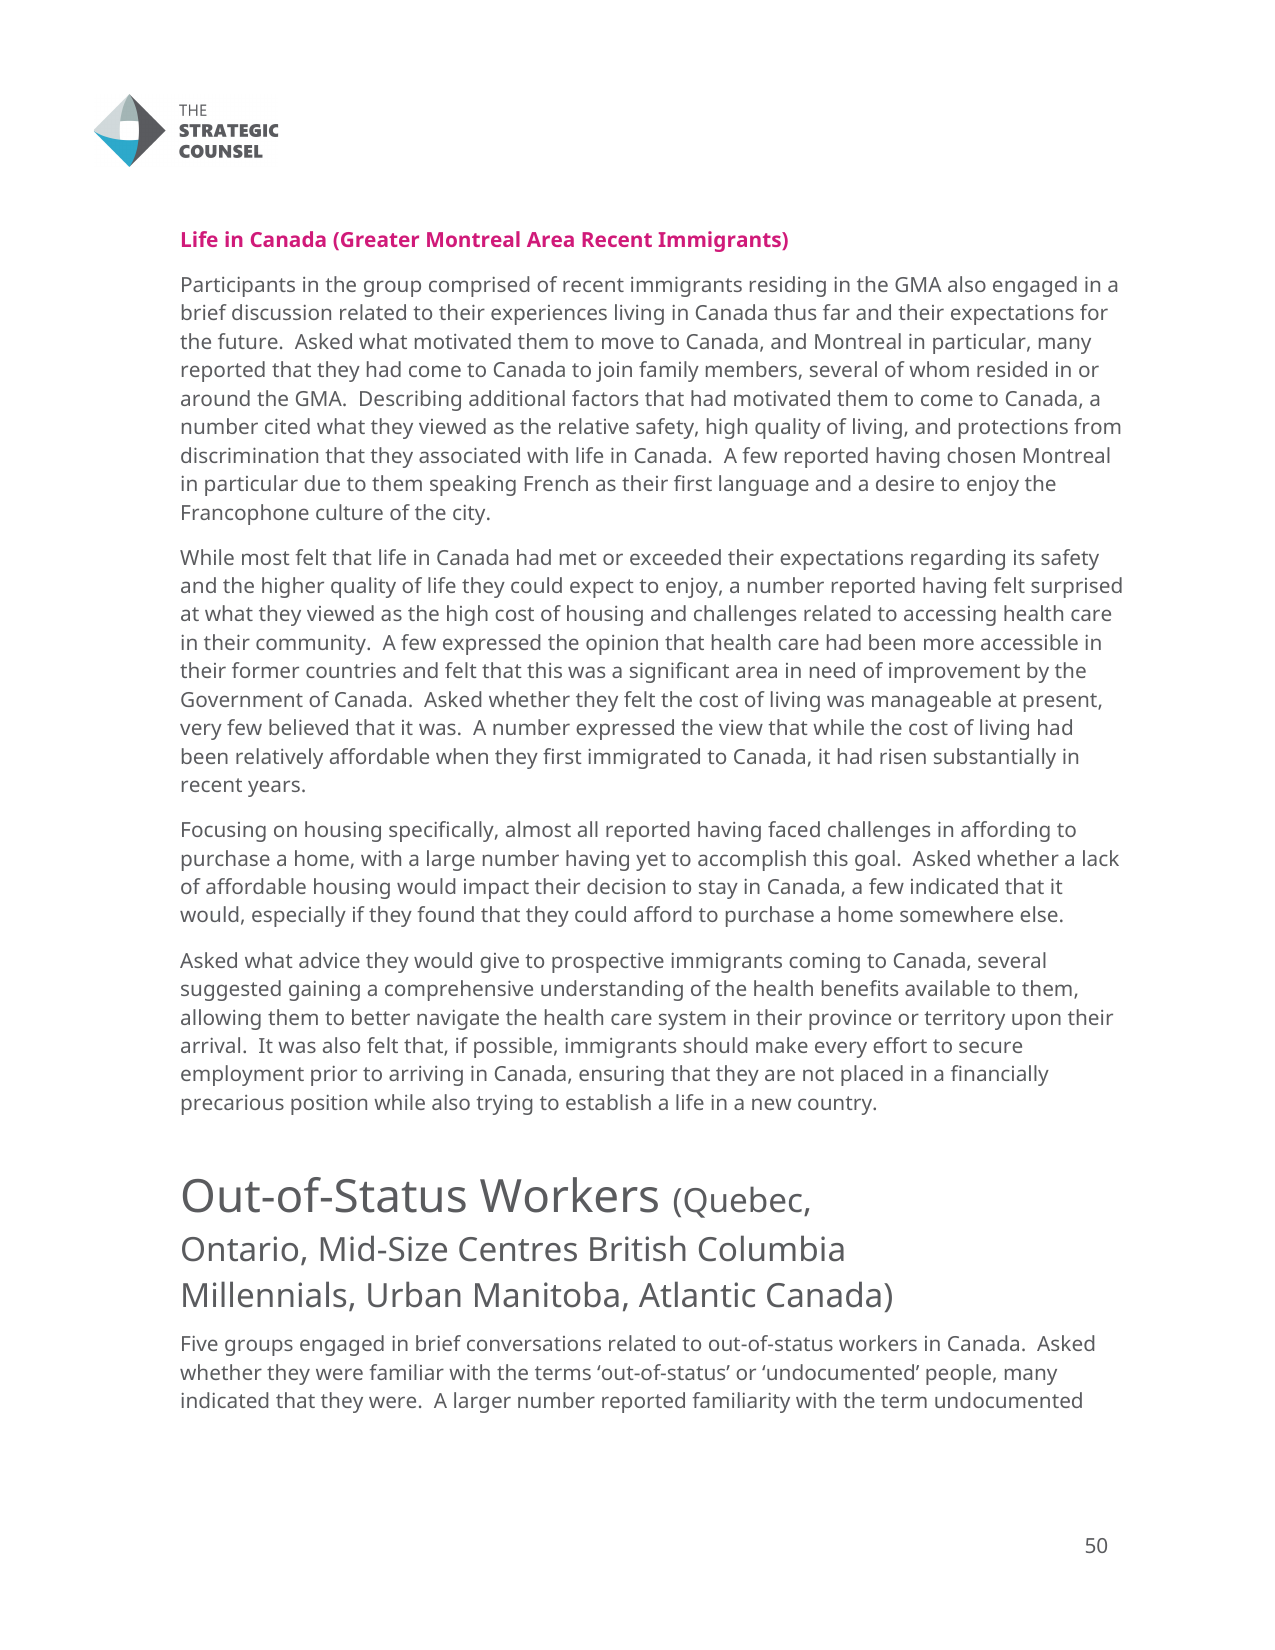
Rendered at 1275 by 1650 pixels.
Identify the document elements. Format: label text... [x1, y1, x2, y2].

text While most felt that life in Canada had met or exceeded their expectations regarding its safety and the higher quality of life they could expect to enjoy, a number reported having felt surprised at what they viewed as the high cost of housing and challenges related to accessing health care in their community. A few expressed the opinion that health care had been more accessible in their former countries and felt that this was a significant area in need of improvement by the Government of Canada. Asked whether they felt the cost of living was manageable at present, very few believed that it was. A number expressed the view that while the cost of living had been relatively affordable when they first immigrated to Canada, it had risen substantially in recent years. [180, 543, 1125, 799]
subtitle Life in Canada (Greater Montreal Area Recent Immigrants) [180, 225, 1126, 253]
text Participants in the group comprised of recent immigrants residing in the GMA also engaged in a brief discussion related to their experiences living in Canada thus far and their expectations for the future. Asked what motivated them to move to Canada, and Montreal in particular, many reported that they had come to Canada to join family members, several of whom resided in or around the GMA. Describing additional factors that had motivated them to come to Canada, a number cited what they viewed as the relative safety, high quality of living, and protections from discrimination that they associated with life in Canada. A few reported having chosen Montreal in particular due to them speaking French as their first language and a desire to enjoy the Francophone culture of the city. [180, 270, 1125, 526]
subtitle Out-of-Status Workers (Quebec, Ontario, Mid-Size Centres British Columbia Millennials, Urban Manitoba, Atlantic Canada) [180, 1164, 930, 1317]
text Asked what advice they would give to prospective immigrants coming to Canada, several suggested gaining a comprehensive understanding of the health benefits available to them, allowing them to better navigate the health care system in their province or territory upon their arrival. It was also felt that, if possible, immigrants should make every effort to secure employment prior to arriving in Canada, ensuring that they are not placed in a financially precarious position while also trying to establish a life in a new country. [180, 946, 1125, 1116]
picture [93, 94, 279, 167]
text Focusing on housing specifically, almost all reported having faced challenges in affording to purchase a home, with a large number having yet to accomplish this goal. Asked whether a lack of affordable housing would impact their decision to stay in Canada, a few indicated that it would, especially if they found that they could afford to purchase a home somewhere else. [180, 815, 1125, 929]
